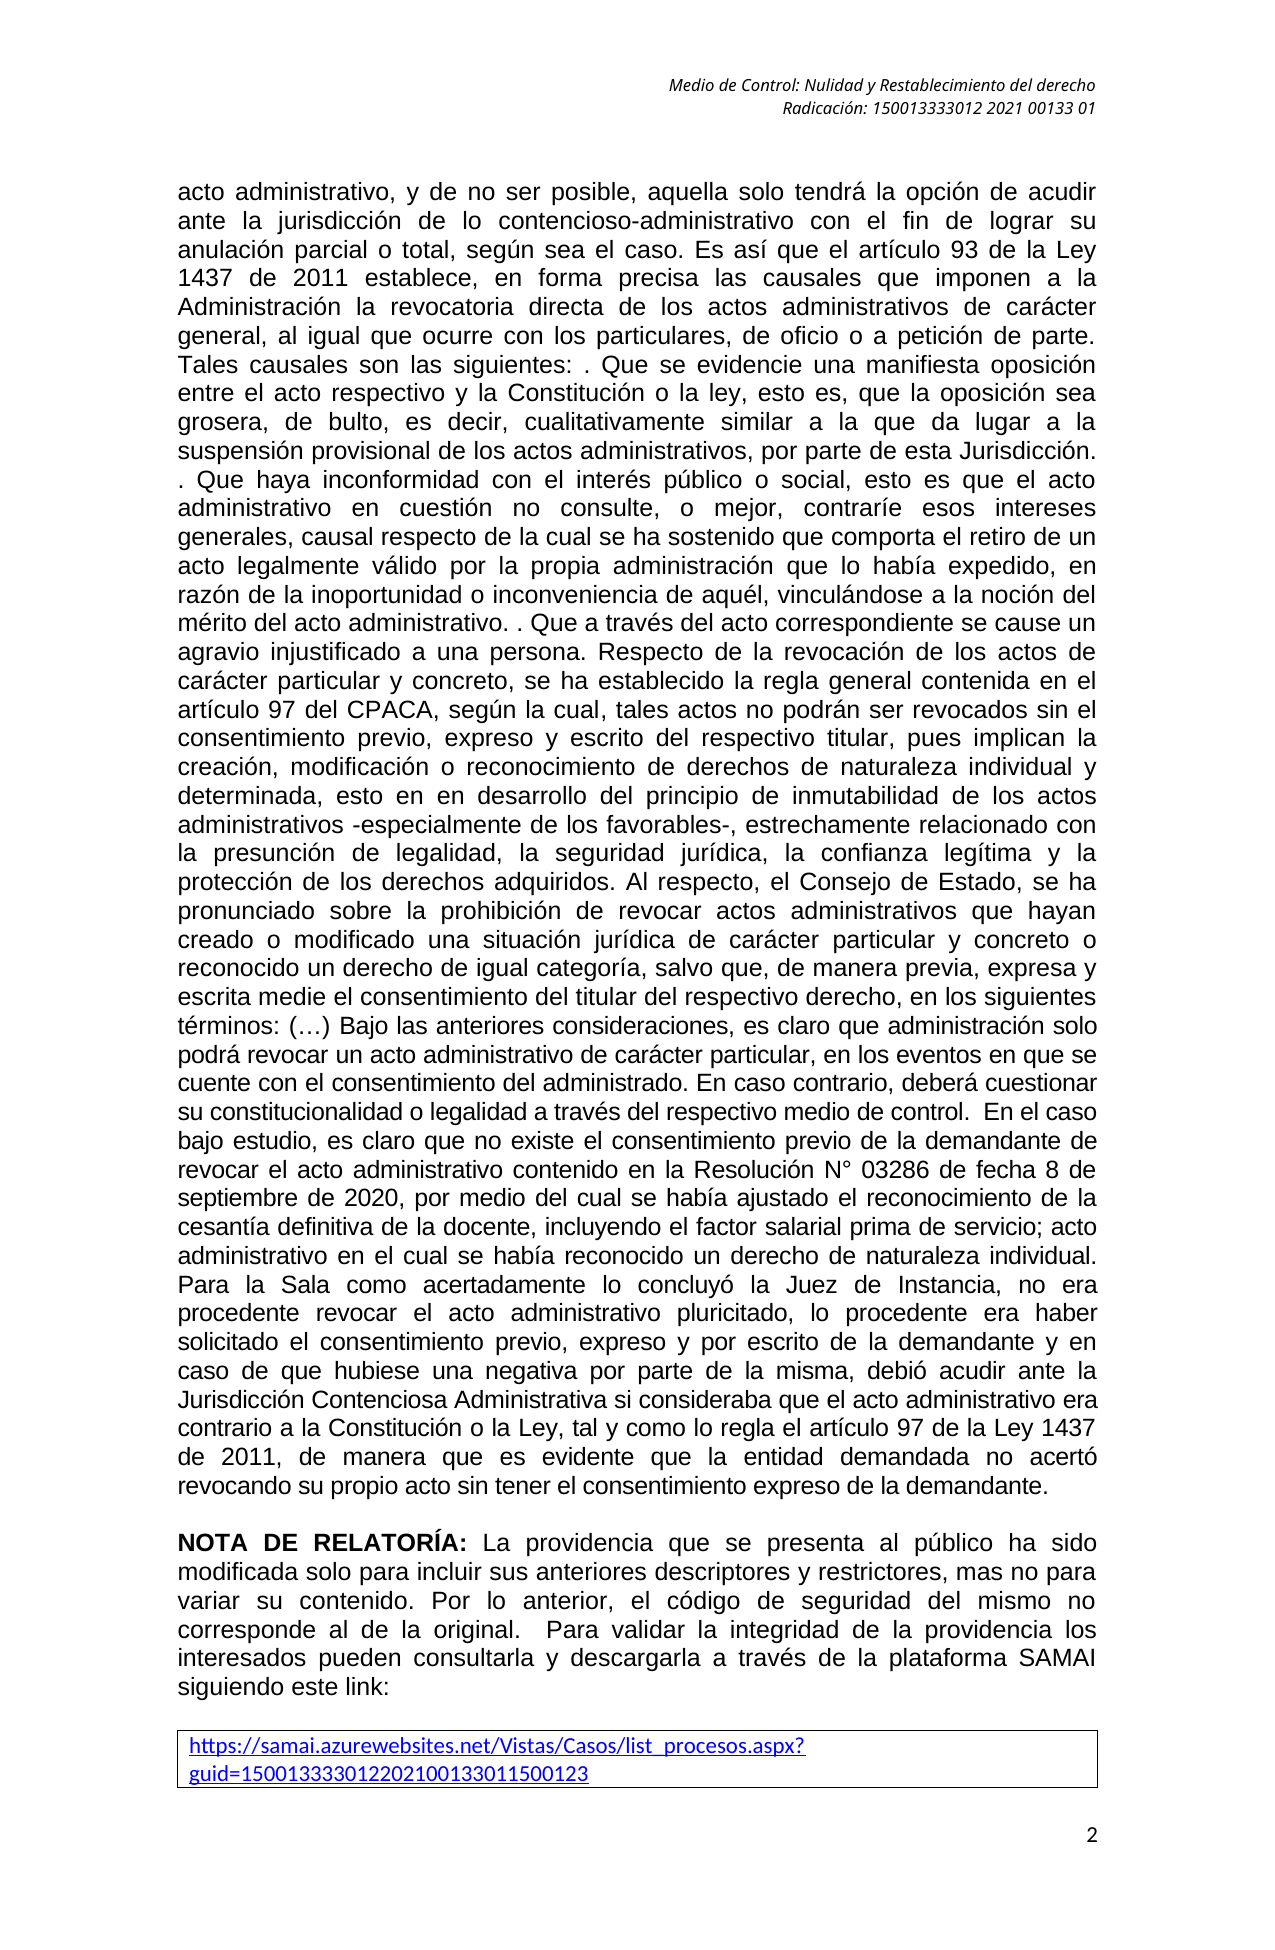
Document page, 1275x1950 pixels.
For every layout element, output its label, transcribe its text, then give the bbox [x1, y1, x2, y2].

text NOTA DE RELATORÍA: La providencia que se presenta al público ha sido modificada solo para incluir sus anteriores descriptores y restrictores, mas no para variar su contenido. Por lo anterior, el código de seguridad del mismo no corresponde al de la original. Para validar la integridad de la providencia los interesados pueden consultarla y descargarla a través de la plataforma SAMAI siguiendo este link: [177, 1528, 1098, 1701]
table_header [178, 1731, 1097, 1787]
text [177, 177, 1098, 1500]
